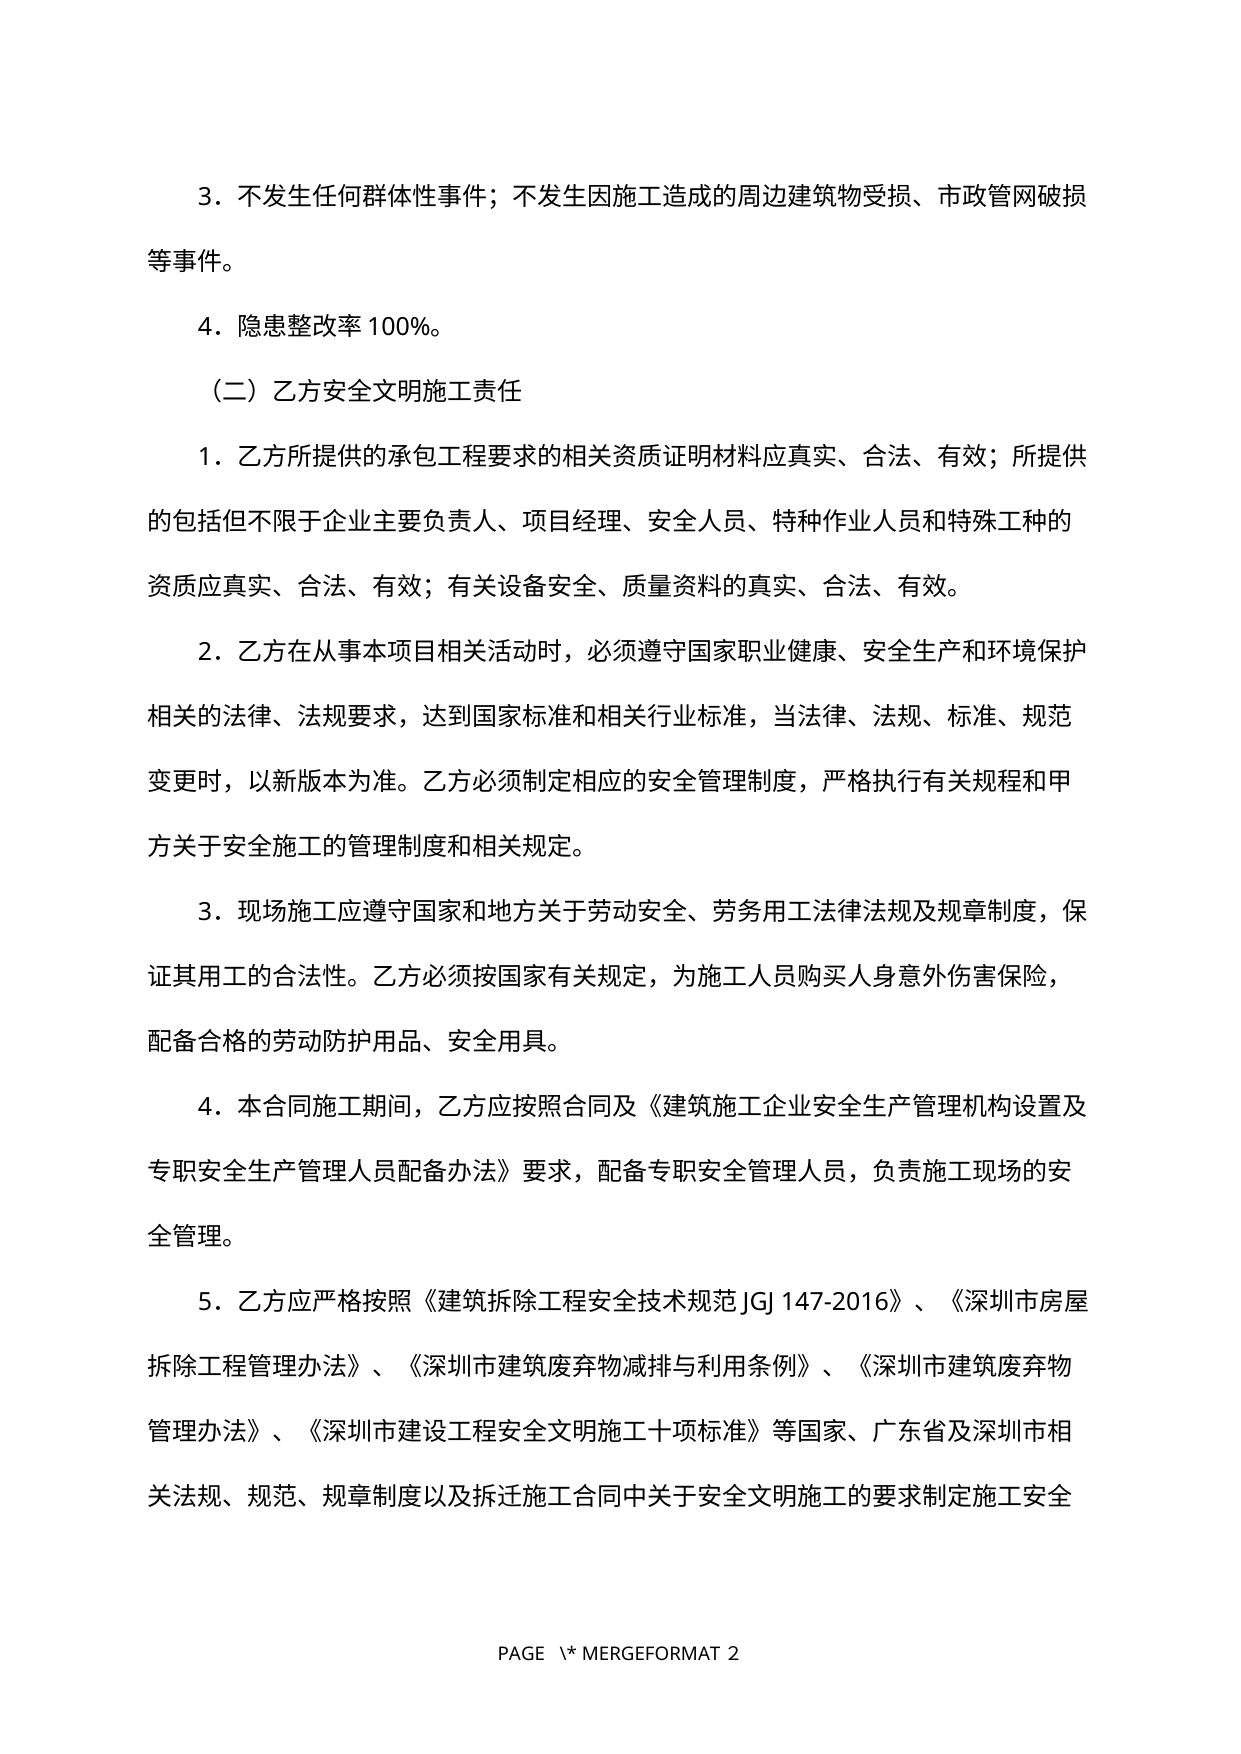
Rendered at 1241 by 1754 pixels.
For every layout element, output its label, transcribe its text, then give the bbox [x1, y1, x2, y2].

text （二）乙方安全文明施工责任 [148, 357, 1093, 422]
text 4．隐患整改率100%。 [148, 292, 1093, 357]
text 3．不发生任何群体性事件；不发生因施工造成的周边建筑物受损、市政管网破损等事件。 [148, 162, 1093, 292]
text 4．本合同施工期间，乙方应按照合同及《建筑施工企业安全生产管理机构设置及专职安全生产管理人员配备办法》要求，配备专职安全管理人员，负责施工现场的安全管理。 [148, 1072, 1093, 1267]
text 2．乙方在从事本项目相关活动时，必须遵守国家职业健康、安全生产和环境保护相关的法律、法规要求，达到国家标准和相关行业标准，当法律、法规、标准、规范变更时，以新版本为准。乙方必须制定相应的安全管理制度，严格执行有关规程和甲方关于安全施工的管理制度和相关规定。 [148, 617, 1093, 877]
text 1．乙方所提供的承包工程要求的相关资质证明材料应真实、合法、有效；所提供的包括但不限于企业主要负责人、项目经理、安全人员、特种作业人员和特殊工种的资质应真实、合法、有效；有关设备安全、质量资料的真实、合法、有效。 [148, 422, 1093, 617]
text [148, 1267, 1093, 1527]
text 3．现场施工应遵守国家和地方关于劳动安全、劳务用工法律法规及规章制度，保证其用工的合法性。乙方必须按国家有关规定，为施工人员购买人身意外伤害保险，配备合格的劳动防护用品、安全用具。 [148, 877, 1093, 1072]
